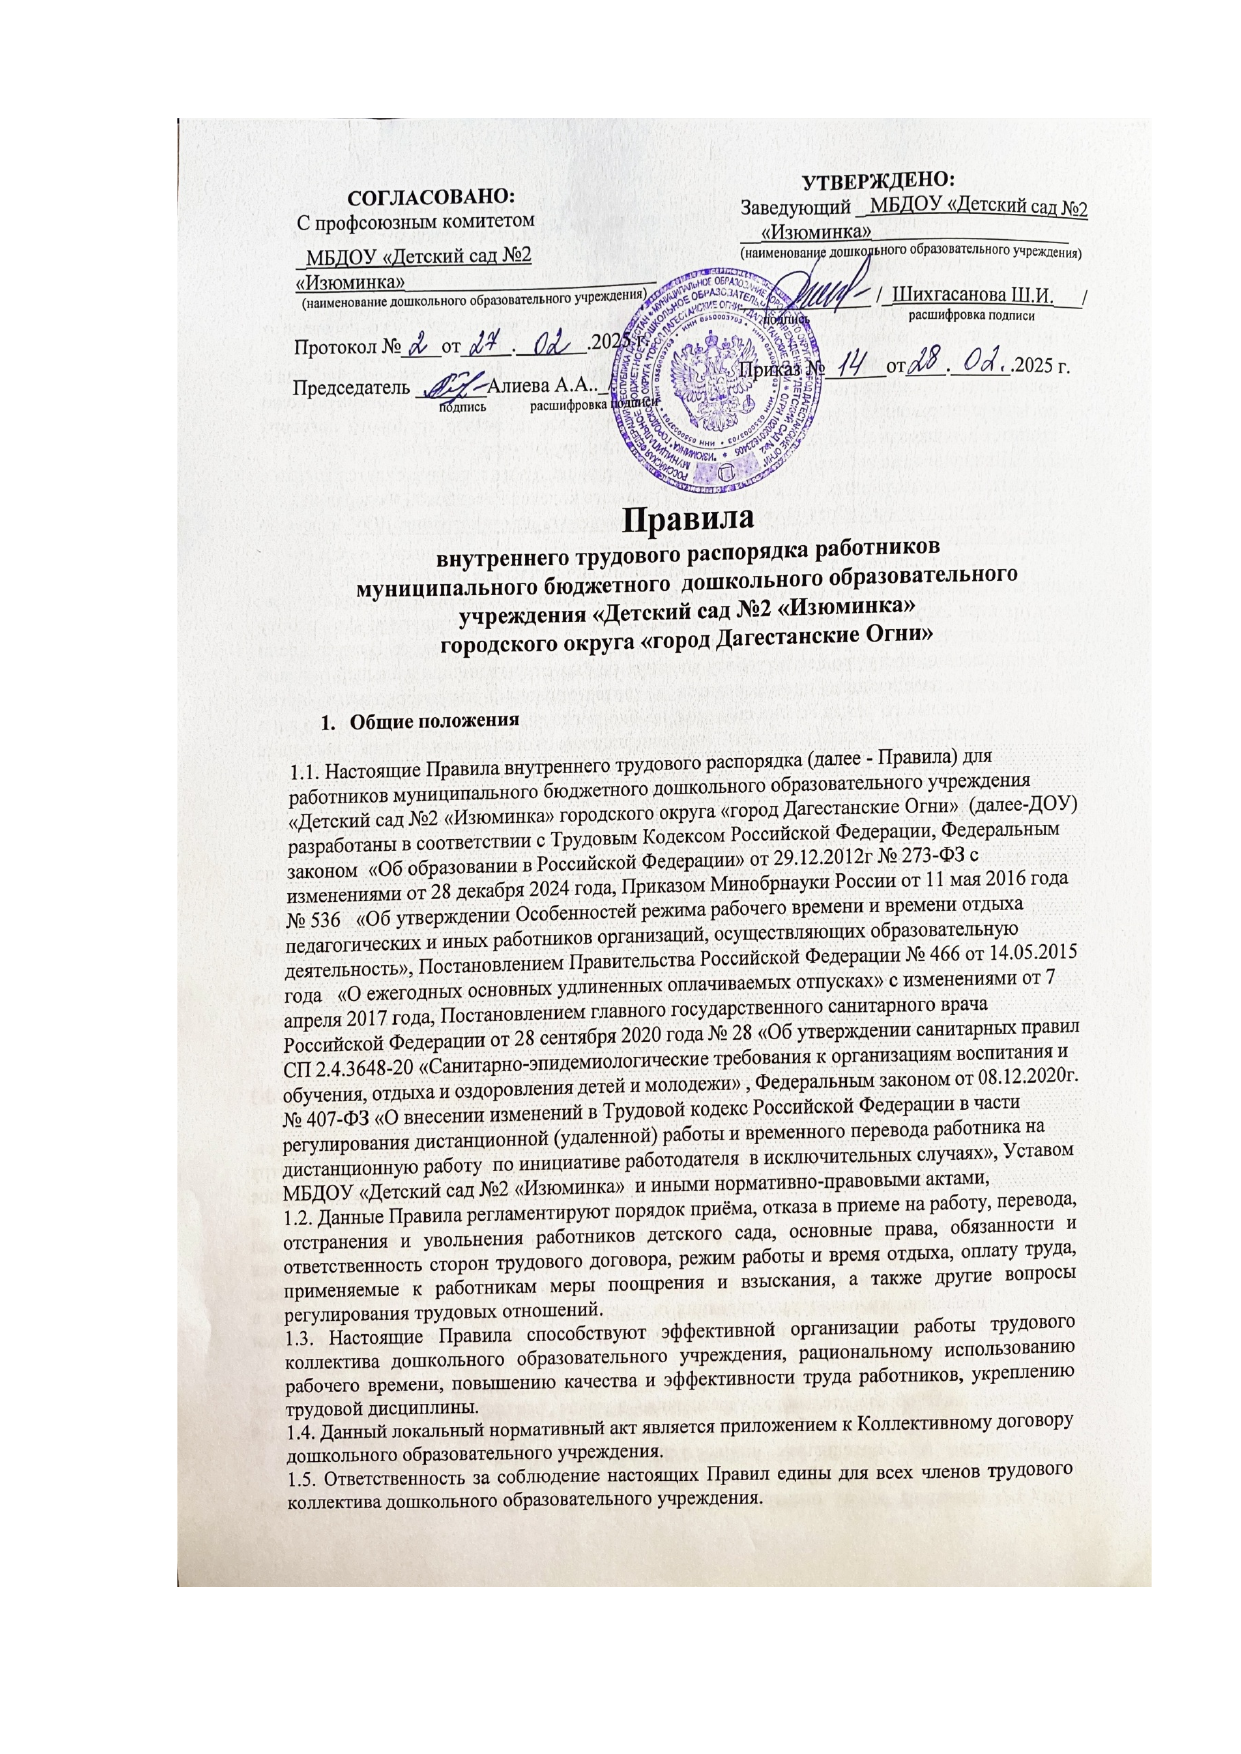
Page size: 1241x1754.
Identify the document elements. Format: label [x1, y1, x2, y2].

picture [177, 118, 1152, 1587]
